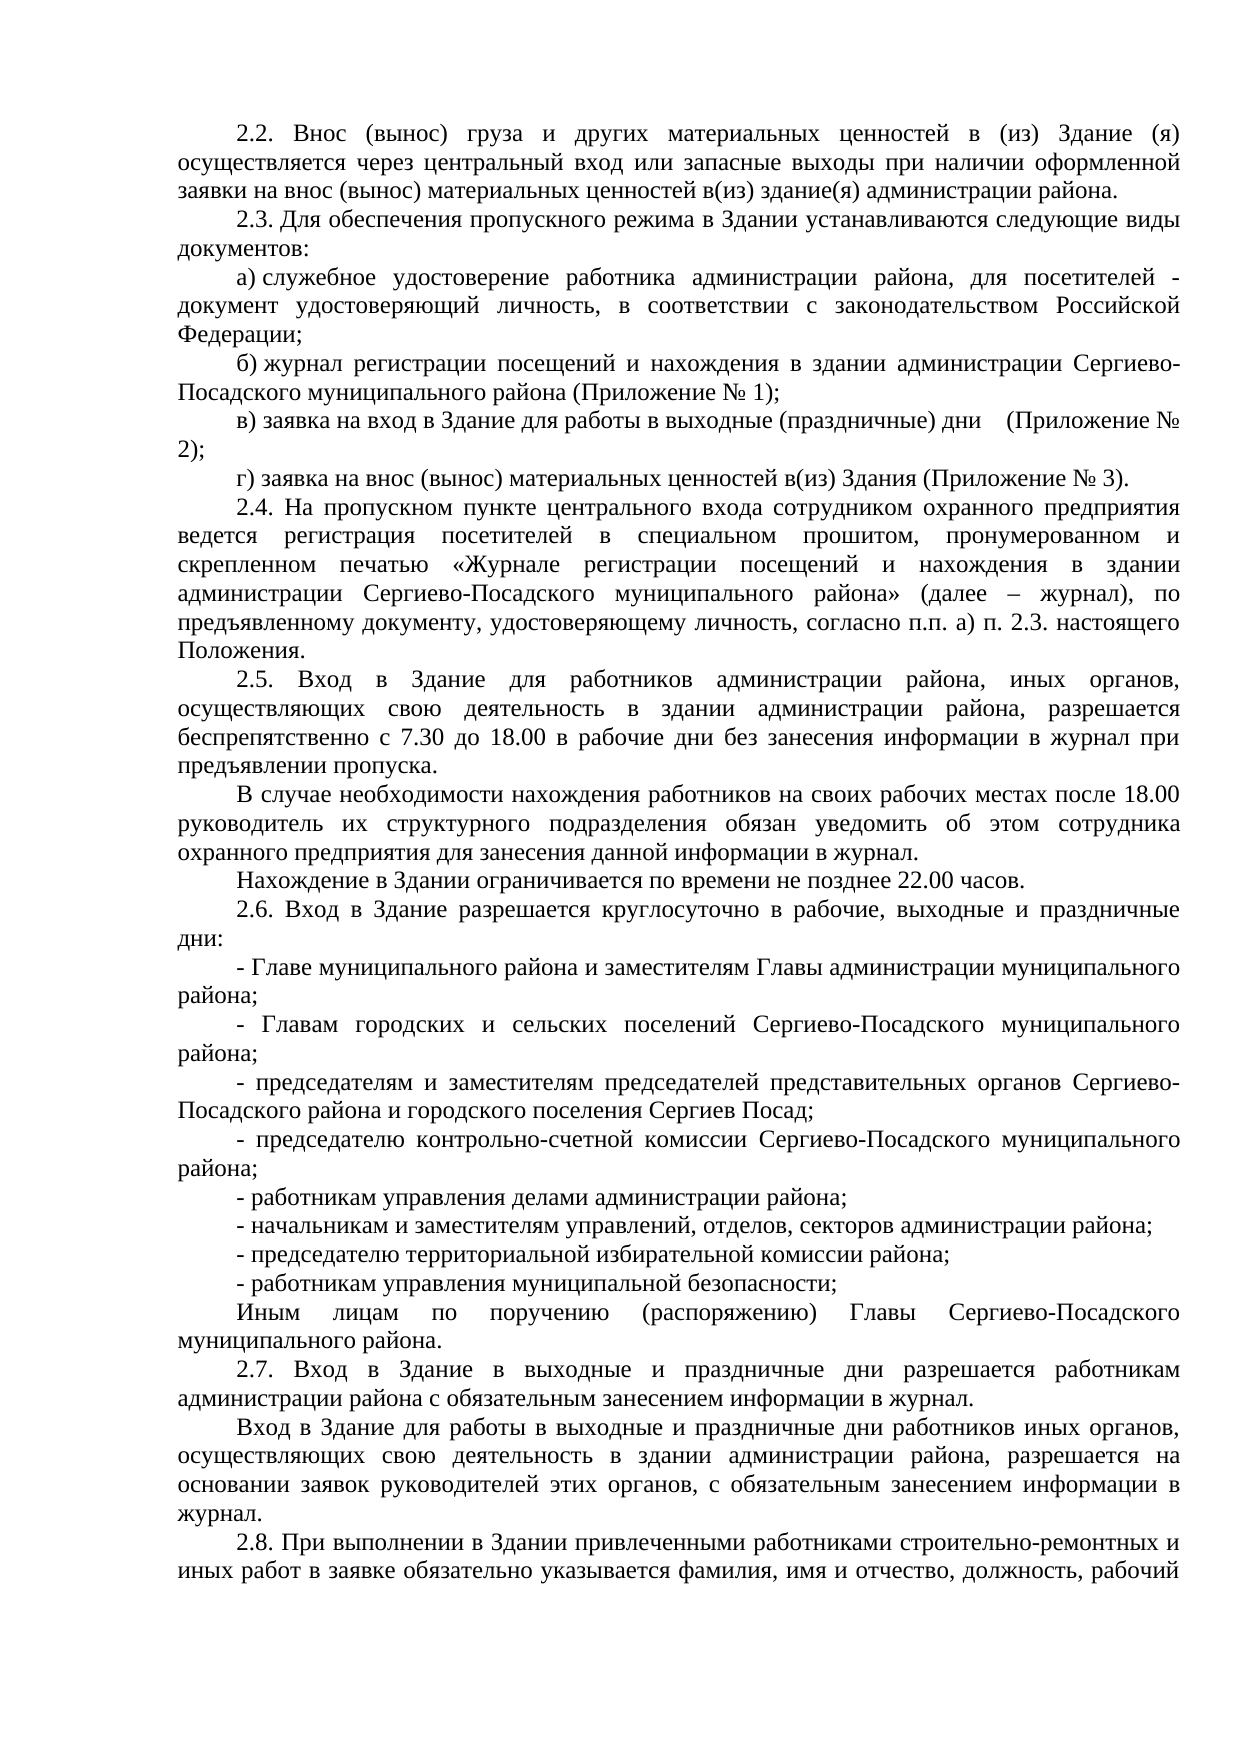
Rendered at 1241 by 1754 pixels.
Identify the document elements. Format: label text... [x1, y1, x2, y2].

text - Главе муниципального района и заместителям Главы администрации муниципального района; [177, 952, 1181, 1009]
text - работникам управления делами администрации района; [177, 1182, 1181, 1211]
text 2.5. Вход в Здание для работников администрации района, иных органов, осуществляющих свою деятельность в здании администрации района, разрешается беспрепятственно с 7.30 до 18.00 в рабочие дни без занесения информации в журнал при предъявлении пропуска. [177, 664, 1181, 779]
text В случае необходимости нахождения работников на своих рабочих местах после 18.00 руководитель их структурного подразделения обязан уведомить об этом сотрудника охранного предприятия для занесения данной информации в журнал. [177, 779, 1181, 866]
text - Главам городских и сельских поселений Сергиево-Посадского муниципального района; [177, 1009, 1181, 1067]
text - начальникам и заместителям управлений, отделов, секторов администрации района; [177, 1211, 1181, 1239]
text - председателям и заместителям председателей представительных органов Сергиево-Посадского района и городского поселения Сергиев Посад; [177, 1067, 1181, 1124]
text 2.7. Вход в Здание в выходные и праздничные дни разрешается работникам администрации района с обязательным занесением информации в журнал. [177, 1354, 1181, 1412]
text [177, 1527, 1181, 1584]
text Вход в Здание для работы в выходные и праздничные дни работников иных органов, осуществляющих свою деятельность в здании администрации района, разрешается на основании заявок руководителей этих органов, с обязательным занесением информации в журнал. [177, 1412, 1181, 1527]
text Нахождение в Здании ограничивается по времени не позднее 22.00 часов. [177, 866, 1181, 894]
text б) журнал регистрации посещений и нахождения в здании администрации Сергиево-Посадского муниципального района (Приложение № 1); [177, 348, 1181, 406]
text г) заявка на внос (вынос) материальных ценностей в(из) Здания (Приложение № 3). [177, 463, 1181, 492]
text в) заявка на вход в Здание для работы в выходные (праздничные) дни (Приложение № 2); [177, 406, 1181, 463]
text - председателю территориальной избирательной комиссии района; [177, 1239, 1181, 1268]
text 2.4. На пропускном пункте центрального входа сотрудником охранного предприятия ведется регистрация посетителей в специальном прошитом, пронумерованном и скрепленном печатью «Журнале регистрации посещений и нахождения в здании администрации Сергиево-Посадского муниципального района» (далее – журнал), по предъявленному документу, удостоверяющему личность, согласно п.п. а) п. 2.3. настоящего Положения. [177, 492, 1181, 664]
text - работникам управления муниципальной безопасности; [177, 1268, 1181, 1297]
text Иным лицам по поручению (распоряжению) Главы Сергиево-Посадского муниципального района. [177, 1297, 1181, 1354]
text - председателю контрольно-счетной комиссии Сергиево-Посадского муниципального района; [177, 1124, 1181, 1182]
text 2.3. Для обеспечения пропускного режима в Здании устанавливаются следующие виды документов: [177, 204, 1181, 262]
text 2.6. Вход в Здание разрешается круглосуточно в рабочие, выходные и праздничные дни: [177, 894, 1181, 952]
text 2.2. Внос (вынос) груза и других материальных ценностей в (из) Здание (я) осуществляется через центральный вход или запасные выходы при наличии оформленной заявки на внос (вынос) материальных ценностей в(из) здание(я) администрации района. [177, 118, 1181, 204]
text а) служебное удостоверение работника администрации района, для посетителей - документ удостоверяющий личность, в соответствии с законодательством Российской Федерации; [177, 262, 1181, 348]
